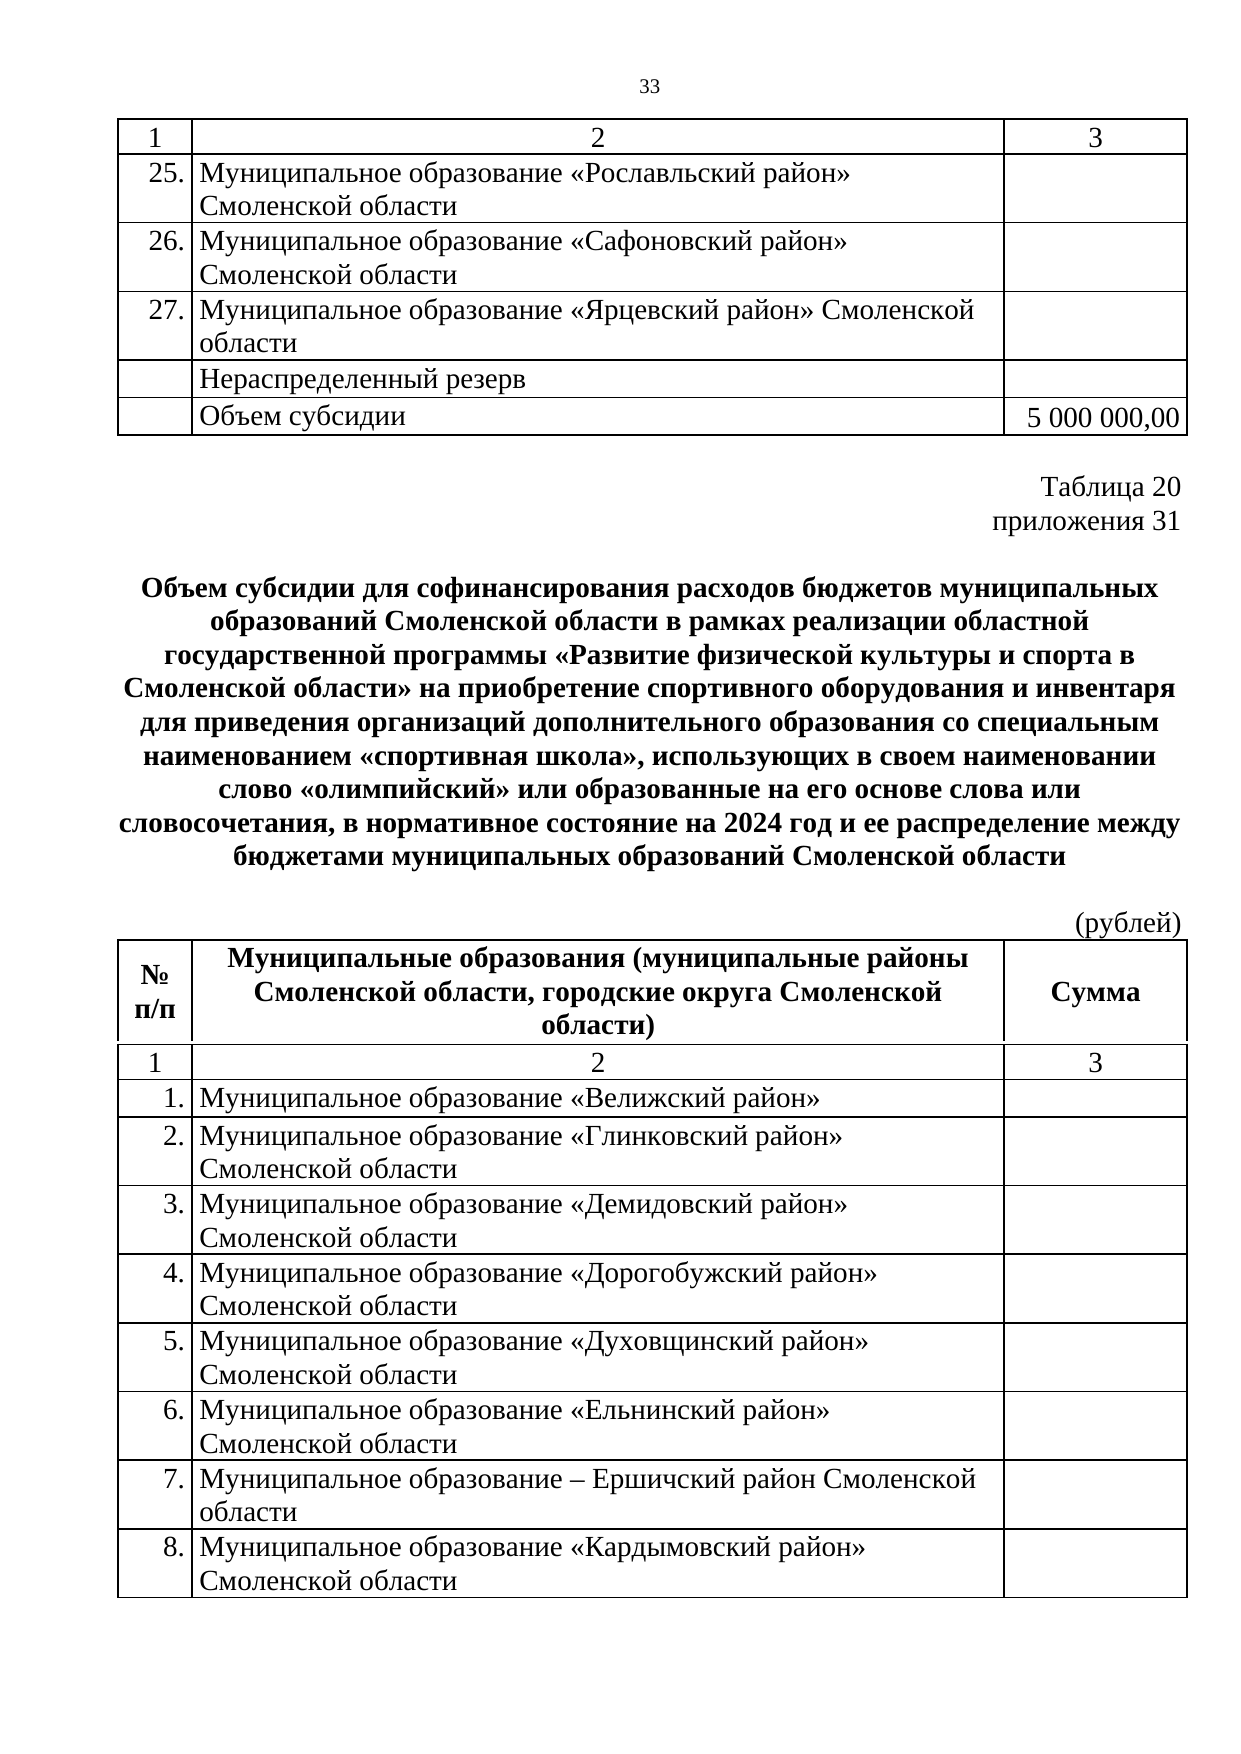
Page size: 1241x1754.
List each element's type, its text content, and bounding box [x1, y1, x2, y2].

table_cell Муниципальное образование «Ярцевский район» Смоленской области [193, 292, 1003, 359]
table_cell [1005, 1324, 1186, 1391]
table_cell Муниципальное образование «Дорогобужский район» Смоленской области [193, 1255, 1003, 1322]
text (рублей) [118, 905, 1181, 939]
table_cell [1005, 155, 1186, 222]
table_cell [1005, 1461, 1186, 1528]
table_cell [1005, 1118, 1186, 1185]
table_cell [1005, 1186, 1186, 1253]
table_cell 27. [119, 292, 191, 359]
table_cell Муниципальное образование – Ершичский район Смоленской области [193, 1461, 1003, 1528]
table_cell Муниципальное образование «Глинковский район» Смоленской области [193, 1118, 1003, 1185]
text Таблица 20 [118, 469, 1181, 503]
table_cell 6. [119, 1392, 191, 1459]
table_cell Муниципальное образование «Духовщинский район» Смоленской области [193, 1324, 1003, 1391]
table_cell 2. [119, 1118, 191, 1185]
table_cell [1005, 1530, 1186, 1597]
table_cell Объем субсидии [193, 398, 1003, 434]
table_cell [119, 361, 191, 397]
table_cell 25. [119, 155, 191, 222]
table_header 1 [119, 120, 191, 153]
table_cell Муниципальное образование «Рославльский район» Смоленской области [193, 155, 1003, 222]
table_header № п/п [119, 941, 191, 1041]
table_cell 8. [119, 1530, 191, 1597]
table_cell [1005, 1255, 1186, 1322]
table_cell Муниципальное образование «Сафоновский район» Смоленской области [193, 223, 1003, 291]
table_cell [1005, 1080, 1186, 1116]
table_cell [1005, 223, 1186, 291]
table_cell [1005, 361, 1186, 397]
text Объем субсидии для софинансирования расходов бюджетов муниципальных образований Смоленской области в рамках реализации областной государственной программы «Развитие физической культуры и спорта в Смоленской области» на приобретение спортивного оборудования и инвентаря для приведения организаций дополнительного образования со специальным наименованием «спортивная школа», использующих в своем наименовании слово «олимпийский» или образованные на его основе слова или словосочетания, в нормативное состояние на 2024 год и ее распределение между бюджетами муниципальных образований Смоленской области [118, 570, 1181, 872]
table_cell [119, 398, 191, 434]
table_cell Муниципальное образование «Велижский район» [193, 1080, 1003, 1116]
table_cell Муниципальное образование «Демидовский район» Смоленской области [193, 1186, 1003, 1253]
table_header 3 [1005, 1045, 1186, 1078]
table_header Сумма [1005, 941, 1186, 1041]
table_cell Нераспределенный резерв [193, 361, 1003, 397]
table_cell 7. [119, 1461, 191, 1528]
table_cell 5. [119, 1324, 191, 1391]
table_cell [1005, 292, 1186, 359]
table_cell 26. [119, 223, 191, 291]
table_header 2 [193, 1045, 1003, 1078]
table_cell [1005, 1392, 1186, 1459]
table_cell 4. [119, 1255, 191, 1322]
table_cell Муниципальное образование «Кардымовский район» Смоленской области [193, 1530, 1003, 1597]
table_cell 1. [119, 1080, 191, 1116]
table_header 1 [119, 1045, 191, 1078]
text приложения 31 [118, 503, 1181, 536]
table_cell 3. [119, 1186, 191, 1253]
table_header 3 [1005, 120, 1186, 153]
table_header 2 [193, 120, 1003, 153]
table_cell Муниципальное образование «Ельнинский район» Смоленской области [193, 1392, 1003, 1459]
table_cell 5 000 000,00 [1005, 398, 1186, 434]
table_header Муниципальные образования (муниципальные районы Смоленской области, городские округа Смоленской области) [193, 941, 1003, 1041]
